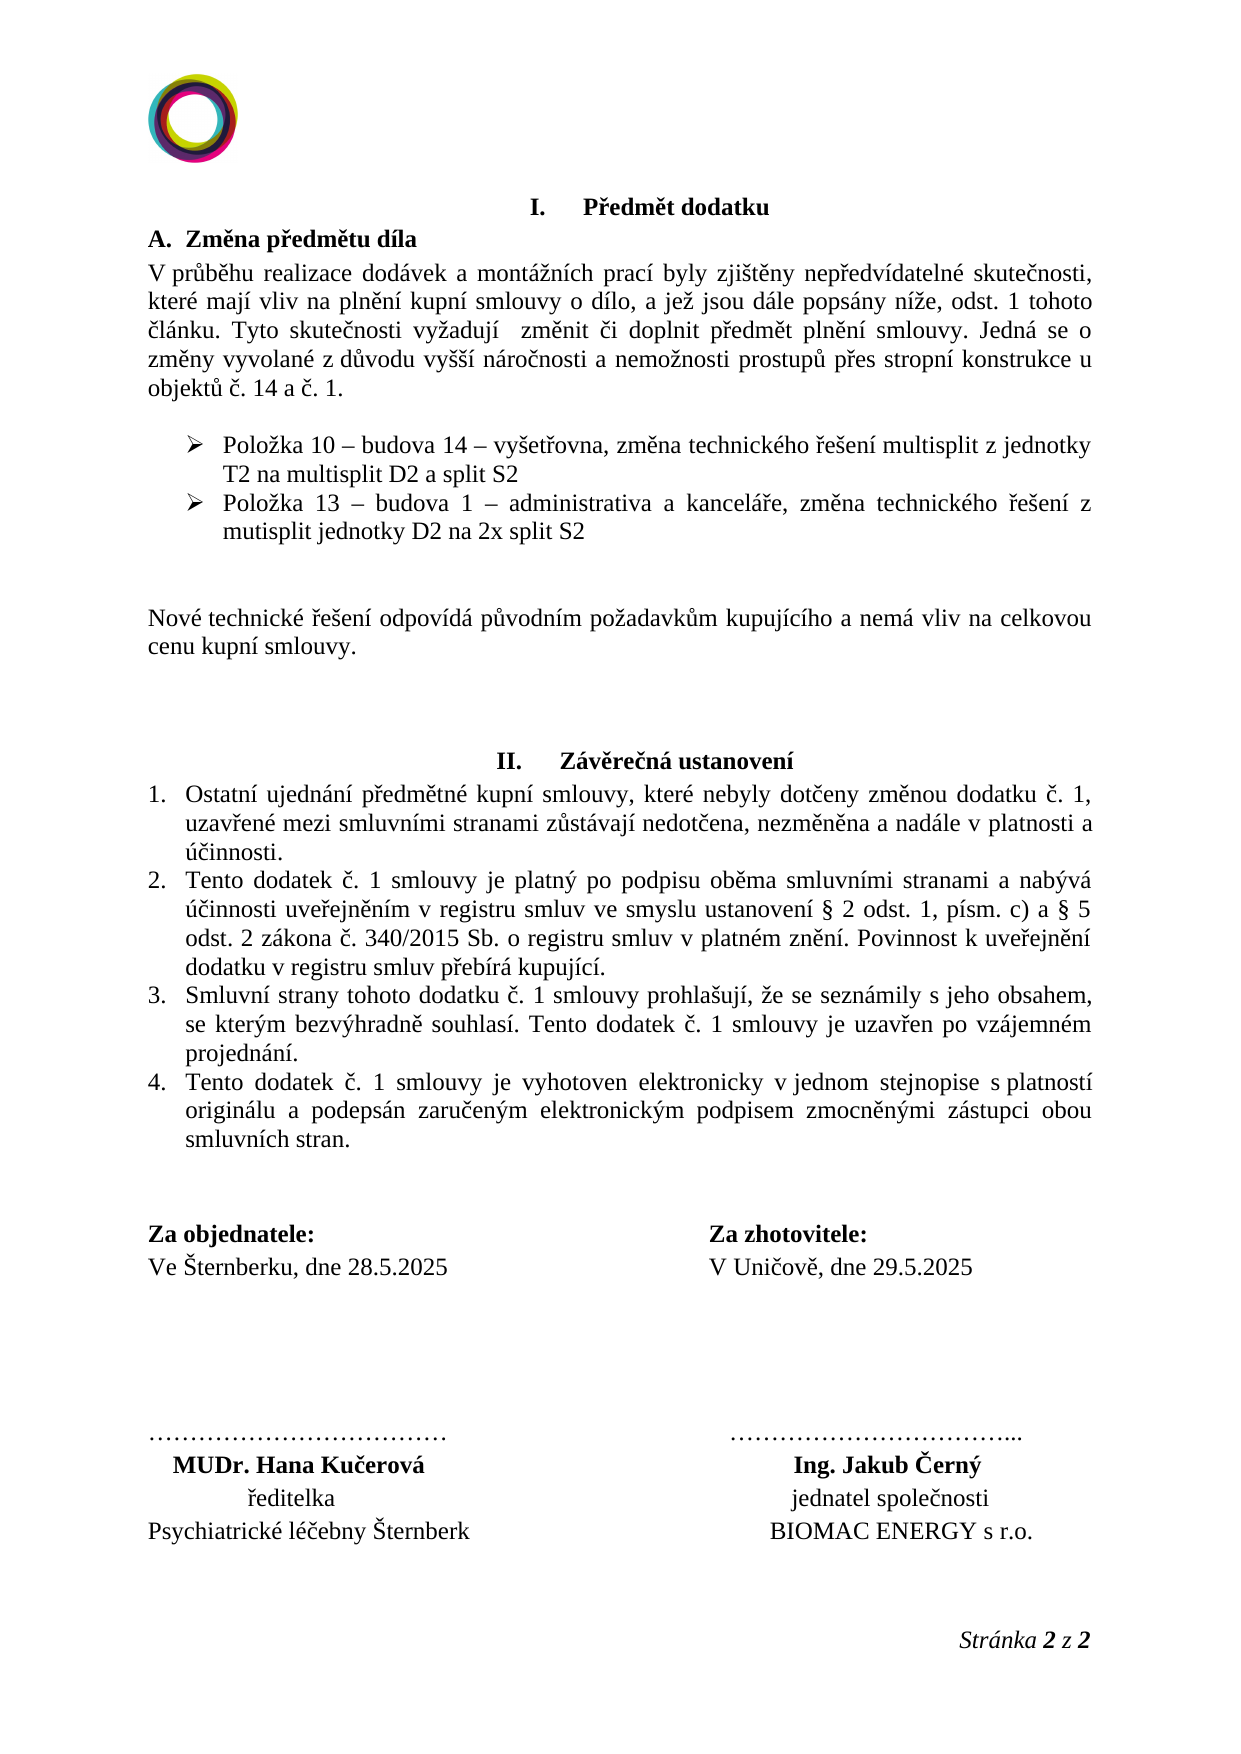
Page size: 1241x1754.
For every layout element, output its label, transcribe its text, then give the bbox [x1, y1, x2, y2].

list Předmět dodatku [223, 192, 1093, 220]
text Za objednatele: Za zhotovitele: [148, 1219, 1093, 1248]
list Závěrečná ustanovení [223, 746, 1093, 775]
text V průběhu realizace dodávek a montážních prací byly zjištěny nepředvídatelné skutečnosti, které mají vliv na plnění kupní smlouvy o dílo, a jež jsou dále popsány níže, odst. 1 tohoto článku. Tyto skutečnosti vyžadují změnit či doplnit předmět plnění smlouvy. Jedná se o změny vyvolané z důvodu vyšší náročnosti a nemožnosti prostupů přes stropní konstrukce u objektů č. 14 a č. 1. [148, 258, 1093, 401]
list Položka 10 – budova 14 – vyšetřovna, změna technického řešení multisplit z jednotky T2 na multisplit D2 a split S2 [185, 430, 1093, 488]
text ……………………………… ……………………………... [148, 1417, 1093, 1446]
text MUDr. Hana Kučerová Ing. Jakub Černý [148, 1450, 1093, 1479]
list Smluvní strany tohoto dodatku č. 1 smlouvy prohlašují, že se seznámily s jeho obsahem, se kterým bezvýhradně souhlasí. Tento dodatek č. 1 smlouvy je uzavřen po vzájemném projednání. [148, 981, 1093, 1067]
text ředitelka jednatel společnosti [148, 1483, 1093, 1512]
list Změna předmětu díla [148, 224, 1093, 253]
list Tento dodatek č. 1 smlouvy je vyhotoven elektronicky v jednom stejnopise s platností originálu a podepsán zaručeným elektronickým podpisem zmocněnými zástupci obou smluvních stran. [148, 1067, 1093, 1153]
text Ve Šternberku, dne 28.5.2025 V Uničově, dne 29.5.2025 [148, 1252, 1093, 1281]
text Psychiatrické léčebny Šternberk BIOMAC ENERGY s r.o. [148, 1516, 1093, 1545]
list Položka 13 – budova 1 – administrativa a kanceláře, změna technického řešení z mutisplit jednotky D2 na 2x split S2 [185, 488, 1093, 545]
text Nové technické řešení odpovídá původním požadavkům kupujícího a nemá vliv na celkovou cenu kupní smlouvy. [148, 603, 1093, 660]
picture [147, 73, 239, 163]
list Ostatní ujednání předmětné kupní smlouvy, které nebyly dotčeny změnou dodatku č. 1, uzavřené mezi smluvními stranami zůstávají nedotčena, nezměněna a nadále v platnosti a účinnosti. [148, 779, 1093, 866]
list Tento dodatek č. 1 smlouvy je platný po podpisu oběma smluvními stranami a nabývá účinnosti uveřejněním v registru smluv ve smyslu ustanovení § 2 odst. 1, písm. c) a § 5 odst. 2 zákona č. 340/2015 Sb. o registru smluv v platném znění. Povinnost k uveřejnění dodatku v registru smluv přebírá kupující. [148, 866, 1093, 981]
